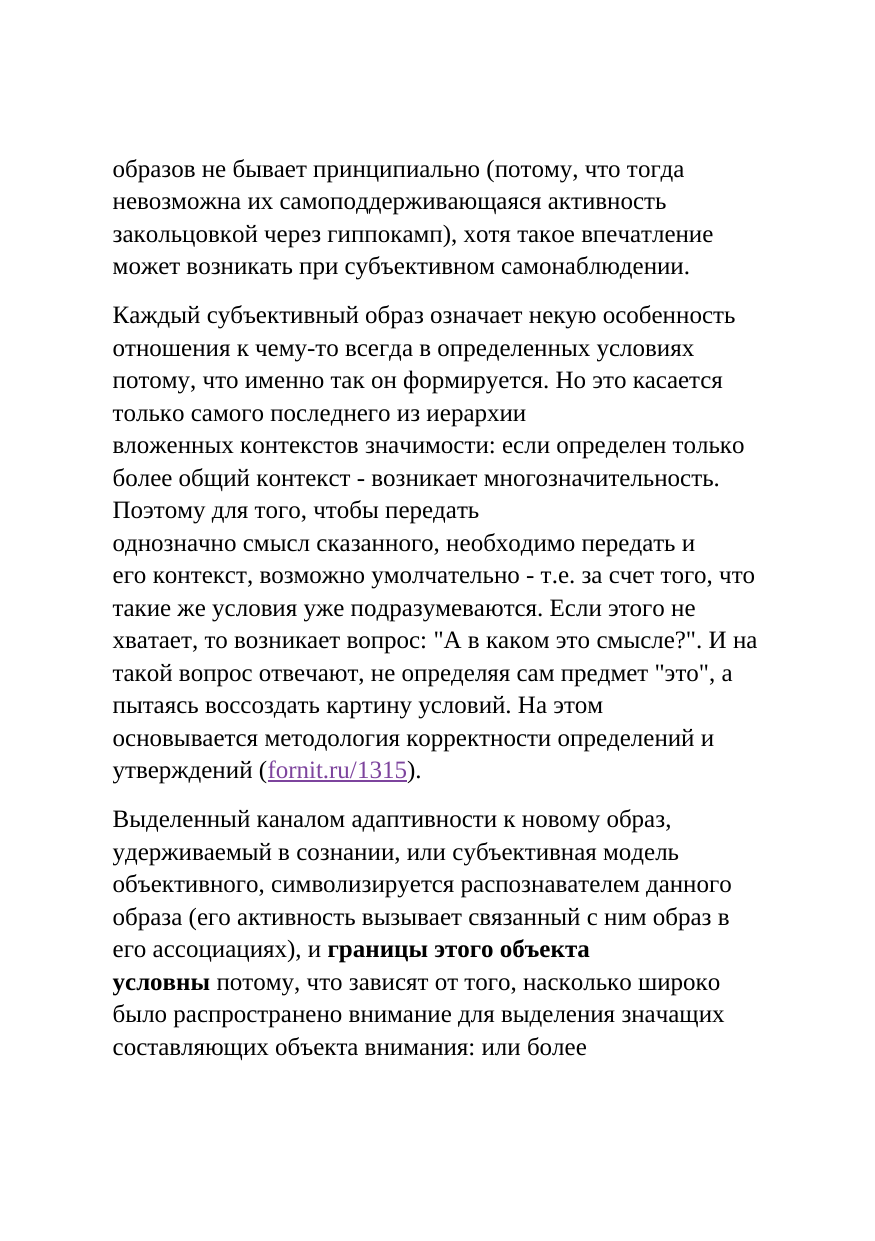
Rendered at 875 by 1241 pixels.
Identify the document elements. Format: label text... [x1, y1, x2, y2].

text Каждый субъективный образ означает некую особенность отношения к чему-то всегда в определенных условиях потому, что именно так он формируется. Но это касается только самого последнего из иерархии вложенных контекстов значимости: если определен только более общий контекст - возникает многозначительность. Поэтому для того, чтобы передать однозначно смысл сказанного, необходимо передать и его контекст, возможно умолчательно - т.е. за счет того, что такие же условия уже подразумеваются. Если этого не хватает, то возникает вопрос: "А в каком это смысле?". И на такой вопрос отвечают, не определяя сам предмет "это", а пытаясь воссоздать картину условий. На этом основывается методология корректности определений и утверждений (fornit.ru/1315). [112, 297, 762, 784]
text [112, 801, 762, 1061]
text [112, 150, 762, 280]
